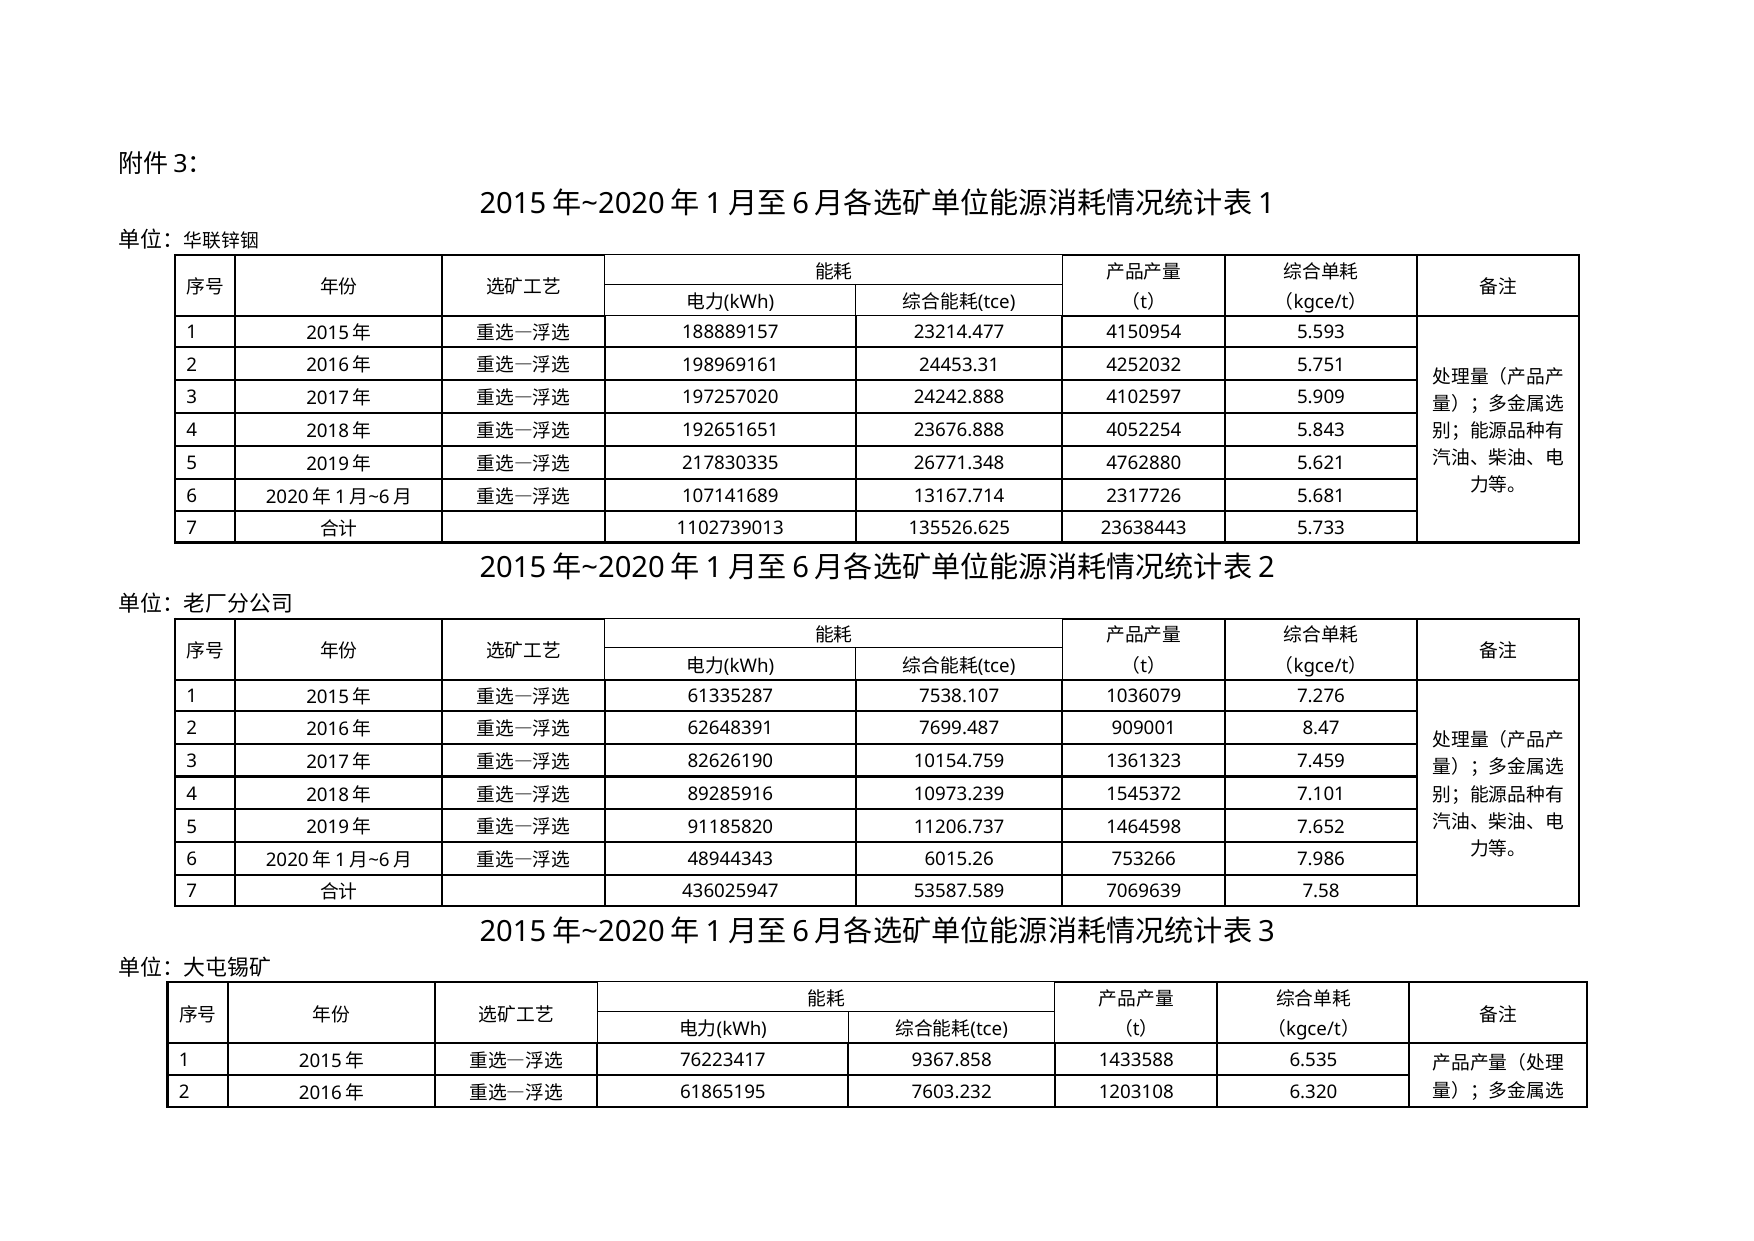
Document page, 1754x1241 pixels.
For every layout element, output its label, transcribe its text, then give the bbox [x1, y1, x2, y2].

table_cell 2016年 [229, 1076, 434, 1106]
table_cell 909001 [1063, 712, 1224, 743]
table_cell 1 [176, 681, 234, 710]
table_cell 7.459 [1226, 745, 1416, 775]
table_header 能耗 [605, 619, 1062, 647]
table_header 选矿工艺 [436, 983, 597, 1042]
table_cell 7538.107 [857, 681, 1061, 710]
table_cell 综合能耗(tce) [856, 648, 1062, 678]
table_cell 2018年 [236, 778, 441, 808]
table_cell 2016年 [236, 348, 441, 379]
table_header 综合单耗 [1226, 620, 1416, 647]
table_cell 3 [176, 381, 234, 412]
table_cell 197257020 [606, 381, 855, 412]
table_cell 192651651 [606, 414, 855, 444]
table_cell 4 [176, 414, 234, 444]
table_cell 7.652 [1226, 810, 1416, 841]
table_cell 合计 [236, 876, 441, 905]
table_cell 重选—浮选 [443, 681, 604, 710]
table_cell 2016年 [236, 712, 441, 743]
table_cell 10154.759 [857, 745, 1061, 775]
table_cell 综合能耗(tce) [849, 1012, 1054, 1042]
table_cell 1433588 [1056, 1044, 1216, 1073]
table_cell 7.276 [1226, 681, 1416, 710]
table_cell 5.733 [1226, 512, 1416, 541]
table_cell 综合能耗(tce) [856, 285, 1062, 315]
table_cell 62648391 [606, 712, 855, 743]
table_cell 436025947 [606, 876, 855, 905]
table_cell 2020年1月~6月 [236, 480, 441, 510]
table_cell 26771.348 [857, 447, 1061, 477]
table_cell 23638443 [1063, 512, 1224, 541]
table_cell 5 [176, 810, 234, 841]
table_cell 7.58 [1226, 876, 1416, 905]
table_cell 重选—浮选 [443, 745, 604, 775]
table_cell 重选—浮选 [443, 414, 604, 444]
table_header 序号 [176, 620, 234, 678]
table_cell 重选—浮选 [443, 843, 604, 874]
table_cell 7069639 [1063, 876, 1224, 905]
table_cell 5.909 [1226, 381, 1416, 412]
table_cell 3 [176, 745, 234, 775]
table_cell 5.751 [1226, 348, 1416, 379]
table_cell 电力(kWh) [598, 1012, 848, 1042]
table_cell 217830335 [606, 447, 855, 477]
table_cell （t） [1063, 284, 1224, 315]
table_header 备注 [1418, 620, 1578, 678]
table_header 序号 [169, 983, 227, 1042]
table_cell 重选—浮选 [443, 778, 604, 808]
table_cell 1464598 [1063, 810, 1224, 841]
table_cell 5 [176, 447, 234, 477]
table_cell 91185820 [606, 810, 855, 841]
table_header 选矿工艺 [443, 256, 604, 315]
table_cell 重选—浮选 [443, 317, 604, 346]
table_header 选矿工艺 [443, 620, 604, 678]
table_cell 重选—浮选 [443, 447, 604, 477]
table_header 产品产量 [1063, 620, 1224, 647]
table_cell 重选—浮选 [443, 810, 604, 841]
table_cell 11206.737 [857, 810, 1061, 841]
table_cell 2015年 [236, 681, 441, 710]
table_cell 48944343 [606, 843, 855, 874]
table_header 能耗 [605, 255, 1062, 284]
table_cell 2020年1月~6月 [236, 843, 441, 874]
table_cell 2015年 [236, 317, 441, 346]
table_cell 13167.714 [857, 480, 1061, 510]
table_cell 1102739013 [606, 512, 855, 541]
table_cell 198969161 [606, 348, 855, 379]
table_cell （t） [1055, 1011, 1216, 1042]
table_cell 电力(kWh) [605, 285, 855, 315]
table_cell 7 [176, 512, 234, 541]
table_cell 7 [176, 876, 234, 905]
table_cell 6 [176, 480, 234, 510]
table_cell 53587.589 [857, 876, 1061, 905]
table_cell 7.986 [1226, 843, 1416, 874]
table_cell 6.320 [1218, 1076, 1408, 1106]
table_cell 107141689 [606, 480, 855, 510]
text 单位：大屯锡矿 [118, 949, 1636, 981]
table_cell 4102597 [1063, 381, 1224, 412]
table_header 年份 [229, 983, 434, 1042]
table_cell 2018年 [236, 414, 441, 444]
table_cell 1545372 [1063, 778, 1224, 808]
table_cell 重选—浮选 [443, 381, 604, 412]
table_cell 处理量（产品产量）；多金属选别；能源品种有汽油、柴油、电力等。 [1418, 681, 1578, 905]
text 2015年~2020年1月至6月各选矿单位能源消耗情况统计表2 [118, 543, 1636, 586]
table_cell 2 [176, 712, 234, 743]
table_cell 4762880 [1063, 447, 1224, 477]
table_cell 5.621 [1226, 447, 1416, 477]
table_cell 重选—浮选 [436, 1076, 596, 1106]
table_header 序号 [176, 256, 234, 315]
table_cell 重选—浮选 [443, 712, 604, 743]
table_cell 6 [176, 843, 234, 874]
table_cell 7.101 [1226, 778, 1416, 808]
table_cell 处理量（产品产量）；多金属选别；能源品种有汽油、柴油、电力等。 [1418, 317, 1578, 541]
table_cell 4 [176, 778, 234, 808]
table_header 年份 [236, 256, 441, 315]
table_header 综合单耗 [1218, 983, 1408, 1011]
table_cell 5.681 [1226, 480, 1416, 510]
table_cell 2317726 [1063, 480, 1224, 510]
table_cell 24453.31 [857, 348, 1061, 379]
table_cell 7699.487 [857, 712, 1061, 743]
table_cell 重选—浮选 [443, 348, 604, 379]
table_cell 电力(kWh) [605, 648, 855, 678]
table_cell 产品产量（处理量）；多金属选别；能源品种有汽油、柴油、电力等。 [1410, 1044, 1586, 1106]
table_cell 2015年 [229, 1044, 434, 1073]
table_cell 23676.888 [857, 414, 1061, 444]
table_cell [443, 876, 604, 905]
table_cell 5.593 [1226, 317, 1416, 346]
table_cell 753266 [1063, 843, 1224, 874]
table_cell 重选—浮选 [443, 480, 604, 510]
table_cell 5.843 [1226, 414, 1416, 444]
table_cell 6.535 [1218, 1044, 1408, 1073]
table_cell 23214.477 [857, 316, 1061, 346]
table_header 综合单耗 [1226, 256, 1416, 284]
table_cell 1361323 [1063, 745, 1224, 775]
table_cell 9367.858 [849, 1044, 1054, 1073]
table_cell 2019年 [236, 810, 441, 841]
text 单位：老厂分公司 [118, 586, 1636, 618]
table_cell 6015.26 [857, 843, 1061, 874]
text 2015年~2020年1月至6月各选矿单位能源消耗情况统计表1 [118, 180, 1636, 222]
table_cell 合计 [236, 512, 441, 541]
table_cell 4252032 [1063, 348, 1224, 379]
table_header 产品产量 [1063, 256, 1224, 284]
text 附件3： [118, 144, 1636, 180]
table_header 能耗 [598, 982, 1054, 1011]
table_cell 2 [176, 348, 234, 379]
text 2015年~2020年1月至6月各选矿单位能源消耗情况统计表3 [118, 907, 1636, 949]
table_cell （kgce/t） [1218, 1011, 1408, 1042]
table_cell 188889157 [606, 316, 855, 346]
table_header 产品产量 [1055, 983, 1216, 1011]
table_header 备注 [1410, 983, 1586, 1042]
table_header 备注 [1418, 256, 1578, 315]
table_cell 1 [169, 1044, 227, 1073]
table_cell 1 [176, 317, 234, 346]
table_cell 2017年 [236, 381, 441, 412]
table_cell 1203108 [1056, 1076, 1216, 1106]
table_cell 61335287 [606, 681, 855, 710]
table_cell 10973.239 [857, 778, 1061, 808]
table_header 年份 [236, 620, 441, 678]
table_cell 24242.888 [857, 381, 1061, 412]
table_cell [443, 512, 604, 541]
table_cell （kgce/t） [1226, 647, 1416, 678]
text 单位：华联锌铟 [118, 222, 1636, 254]
table_cell 8.47 [1226, 712, 1416, 743]
table_cell 2019年 [236, 447, 441, 477]
table_cell 2 [169, 1076, 227, 1106]
table_cell 89285916 [606, 778, 855, 808]
table_cell 重选—浮选 [436, 1044, 596, 1073]
table_cell （kgce/t） [1226, 284, 1416, 315]
table_cell 135526.625 [857, 512, 1061, 541]
table_cell 4150954 [1063, 317, 1224, 346]
table_cell 7603.232 [849, 1076, 1054, 1106]
table_cell （t） [1063, 647, 1224, 678]
table_cell 82626190 [606, 745, 855, 775]
table_cell 61865195 [598, 1076, 847, 1106]
table_cell 4052254 [1063, 414, 1224, 444]
table_cell 1036079 [1063, 681, 1224, 710]
table_cell 76223417 [598, 1044, 847, 1073]
table_cell 2017年 [236, 745, 441, 775]
